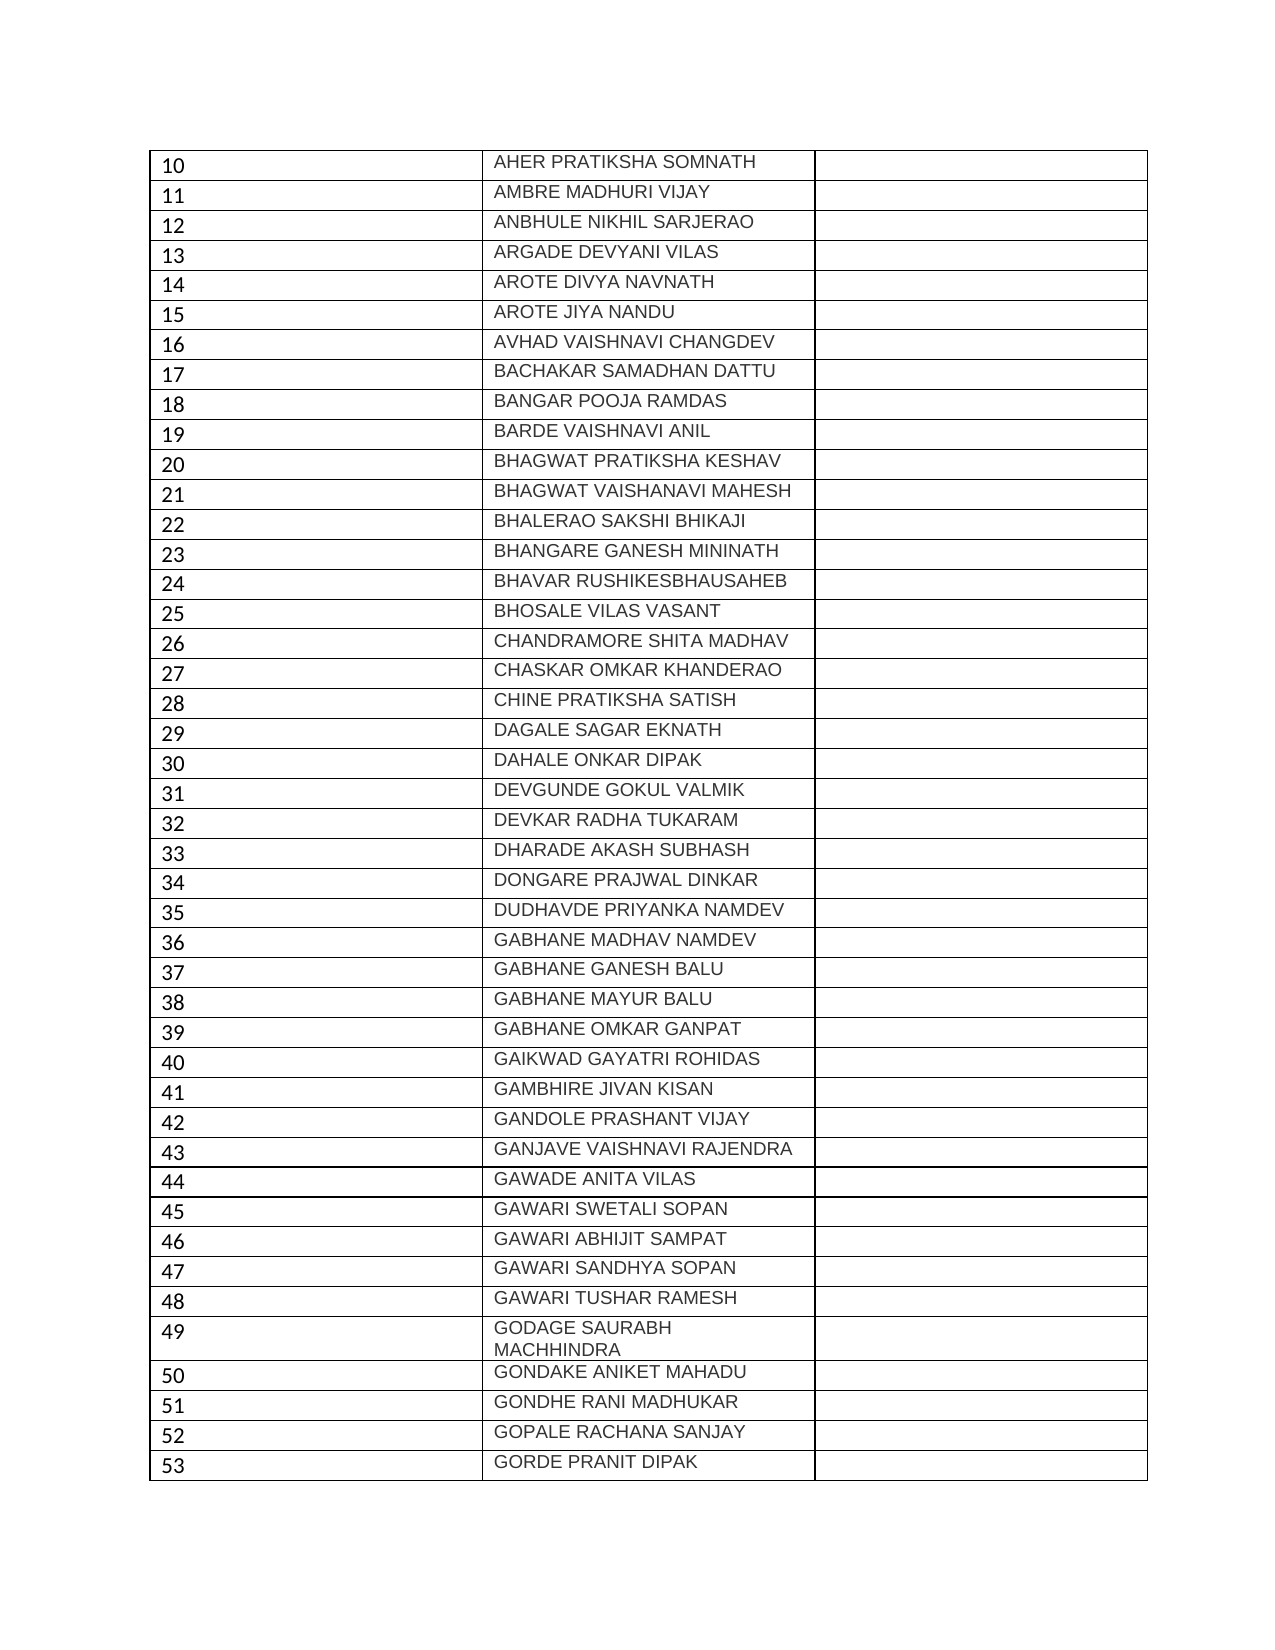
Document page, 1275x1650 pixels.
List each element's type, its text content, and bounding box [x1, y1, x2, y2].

table_cell [816, 839, 1147, 867]
table_cell [816, 749, 1147, 778]
table_cell 42 [151, 1108, 482, 1137]
table_cell [816, 600, 1147, 628]
table_cell [816, 510, 1147, 539]
table_cell GAMBHIRE JIVAN KISAN [483, 1078, 814, 1107]
table_cell [816, 779, 1147, 808]
table_cell [816, 360, 1147, 389]
table_cell [816, 570, 1147, 598]
table_cell [816, 809, 1147, 838]
table_cell [816, 1078, 1147, 1107]
table_cell AMBRE MADHURI VIJAY [483, 181, 814, 210]
table_cell 43 [151, 1138, 482, 1166]
table_cell 20 [151, 450, 482, 479]
table_cell 22 [151, 510, 482, 539]
table_cell BANGAR POOJA RAMDAS [483, 390, 814, 419]
table_cell [816, 151, 1147, 180]
table_cell [816, 181, 1147, 210]
table_cell 31 [151, 779, 482, 808]
table_cell 19 [151, 420, 482, 449]
table_cell 51 [151, 1391, 482, 1420]
table_cell DUDHAVDE PRIYANKA NAMDEV [483, 899, 814, 927]
table_cell 36 [151, 928, 482, 957]
table_cell [816, 1138, 1147, 1166]
table_cell 23 [151, 540, 482, 568]
table_cell [816, 450, 1147, 479]
table_cell 39 [151, 1018, 482, 1047]
table_cell GODAGE SAURABH MACHHINDRA [483, 1317, 814, 1360]
table_cell GAIKWAD GAYATRI ROHIDAS [483, 1048, 814, 1077]
table_cell [816, 629, 1147, 658]
table_cell GORDE PRANIT DIPAK [483, 1451, 814, 1480]
table_cell 26 [151, 629, 482, 658]
table_cell [816, 241, 1147, 269]
table_cell 12 [151, 211, 482, 240]
table_cell [816, 211, 1147, 240]
table_cell [816, 719, 1147, 748]
table_cell GABHANE GANESH BALU [483, 958, 814, 987]
table_cell 32 [151, 809, 482, 838]
table_cell BHAGWAT PRATIKSHA KESHAV [483, 450, 814, 479]
table_cell [816, 1361, 1147, 1390]
table_cell [816, 988, 1147, 1017]
table_cell [816, 899, 1147, 927]
table_cell ARGADE DEVYANI VILAS [483, 241, 814, 269]
table_cell [816, 1048, 1147, 1077]
table_cell 33 [151, 839, 482, 867]
table_cell 24 [151, 570, 482, 598]
table_cell GAWARI TUSHAR RAMESH [483, 1287, 814, 1316]
table_cell 25 [151, 600, 482, 628]
table_cell [816, 689, 1147, 718]
table_cell 11 [151, 181, 482, 210]
table_cell [816, 1227, 1147, 1256]
table_cell GANJAVE VAISHNAVI RAJENDRA [483, 1138, 814, 1166]
table_cell 48 [151, 1287, 482, 1316]
table_cell 50 [151, 1361, 482, 1390]
table_cell CHASKAR OMKAR KHANDERAO [483, 659, 814, 688]
table_cell 46 [151, 1227, 482, 1256]
table_cell BACHAKAR SAMADHAN DATTU [483, 360, 814, 389]
table_cell 34 [151, 869, 482, 897]
table_cell 16 [151, 330, 482, 359]
table_cell GONDHE RANI MADHUKAR [483, 1391, 814, 1420]
table_cell [816, 540, 1147, 568]
table_cell GAWARI ABHIJIT SAMPAT [483, 1227, 814, 1256]
table_cell 30 [151, 749, 482, 778]
table_cell DEVKAR RADHA TUKARAM [483, 809, 814, 838]
table_cell 13 [151, 241, 482, 269]
table_cell DAGALE SAGAR EKNATH [483, 719, 814, 748]
table_cell 15 [151, 301, 482, 329]
table_cell DHARADE AKASH SUBHASH [483, 839, 814, 867]
table_cell GAWARI SANDHYA SOPAN [483, 1257, 814, 1286]
table_cell 37 [151, 958, 482, 987]
table_cell [816, 869, 1147, 897]
table_cell [816, 1168, 1147, 1196]
table_cell [816, 420, 1147, 449]
table_cell 14 [151, 271, 482, 299]
table_cell 40 [151, 1048, 482, 1077]
table_cell 41 [151, 1078, 482, 1107]
table_cell 27 [151, 659, 482, 688]
table_cell [816, 659, 1147, 688]
table_cell 29 [151, 719, 482, 748]
table_cell GANDOLE PRASHANT VIJAY [483, 1108, 814, 1137]
table_cell AVHAD VAISHNAVI CHANGDEV [483, 330, 814, 359]
table_cell 47 [151, 1257, 482, 1286]
table_cell 17 [151, 360, 482, 389]
table_cell [816, 271, 1147, 299]
table_cell [816, 1257, 1147, 1286]
table_cell GAWADE ANITA VILAS [483, 1168, 814, 1196]
table_cell [816, 390, 1147, 419]
table_cell 28 [151, 689, 482, 718]
table_cell [816, 1198, 1147, 1226]
table_cell GOPALE RACHANA SANJAY [483, 1421, 814, 1450]
table_cell 52 [151, 1421, 482, 1450]
table_cell BARDE VAISHNAVI ANIL [483, 420, 814, 449]
table_cell AHER PRATIKSHA SOMNATH [483, 151, 814, 180]
table_cell AROTE JIYA NANDU [483, 301, 814, 329]
table_cell [816, 1317, 1147, 1360]
table_cell 45 [151, 1198, 482, 1226]
table_cell GABHANE MADHAV NAMDEV [483, 928, 814, 957]
table_cell GAWARI SWETALI SOPAN [483, 1198, 814, 1226]
table_cell 35 [151, 899, 482, 927]
table_cell BHANGARE GANESH MININATH [483, 540, 814, 568]
table_cell [816, 1108, 1147, 1137]
table_cell 38 [151, 988, 482, 1017]
table_cell [816, 928, 1147, 957]
table_cell 18 [151, 390, 482, 419]
table_cell BHAGWAT VAISHANAVI MAHESH [483, 480, 814, 509]
table_cell BHAVAR RUSHIKESBHAUSAHEB [483, 570, 814, 598]
table_cell [816, 958, 1147, 987]
table_cell [816, 1391, 1147, 1420]
table_cell GONDAKE ANIKET MAHADU [483, 1361, 814, 1390]
table_cell 44 [151, 1168, 482, 1196]
table_cell GABHANE OMKAR GANPAT [483, 1018, 814, 1047]
table_cell CHINE PRATIKSHA SATISH [483, 689, 814, 718]
table_cell [816, 1287, 1147, 1316]
table_cell ANBHULE NIKHIL SARJERAO [483, 211, 814, 240]
table_cell DAHALE ONKAR DIPAK [483, 749, 814, 778]
table_cell AROTE DIVYA NAVNATH [483, 271, 814, 299]
table_cell DONGARE PRAJWAL DINKAR [483, 869, 814, 897]
table_cell [816, 1421, 1147, 1450]
table_cell [816, 1018, 1147, 1047]
table_cell [816, 1451, 1147, 1480]
table_cell 21 [151, 480, 482, 509]
table_cell DEVGUNDE GOKUL VALMIK [483, 779, 814, 808]
table_cell BHALERAO SAKSHI BHIKAJI [483, 510, 814, 539]
table_cell BHOSALE VILAS VASANT [483, 600, 814, 628]
table_cell [816, 301, 1147, 329]
table_cell 49 [151, 1317, 482, 1360]
table_cell GABHANE MAYUR BALU [483, 988, 814, 1017]
table_cell 53 [151, 1451, 482, 1480]
table_cell CHANDRAMORE SHITA MADHAV [483, 629, 814, 658]
table_cell [816, 330, 1147, 359]
table_cell 10 [151, 151, 482, 180]
table_cell [816, 480, 1147, 509]
